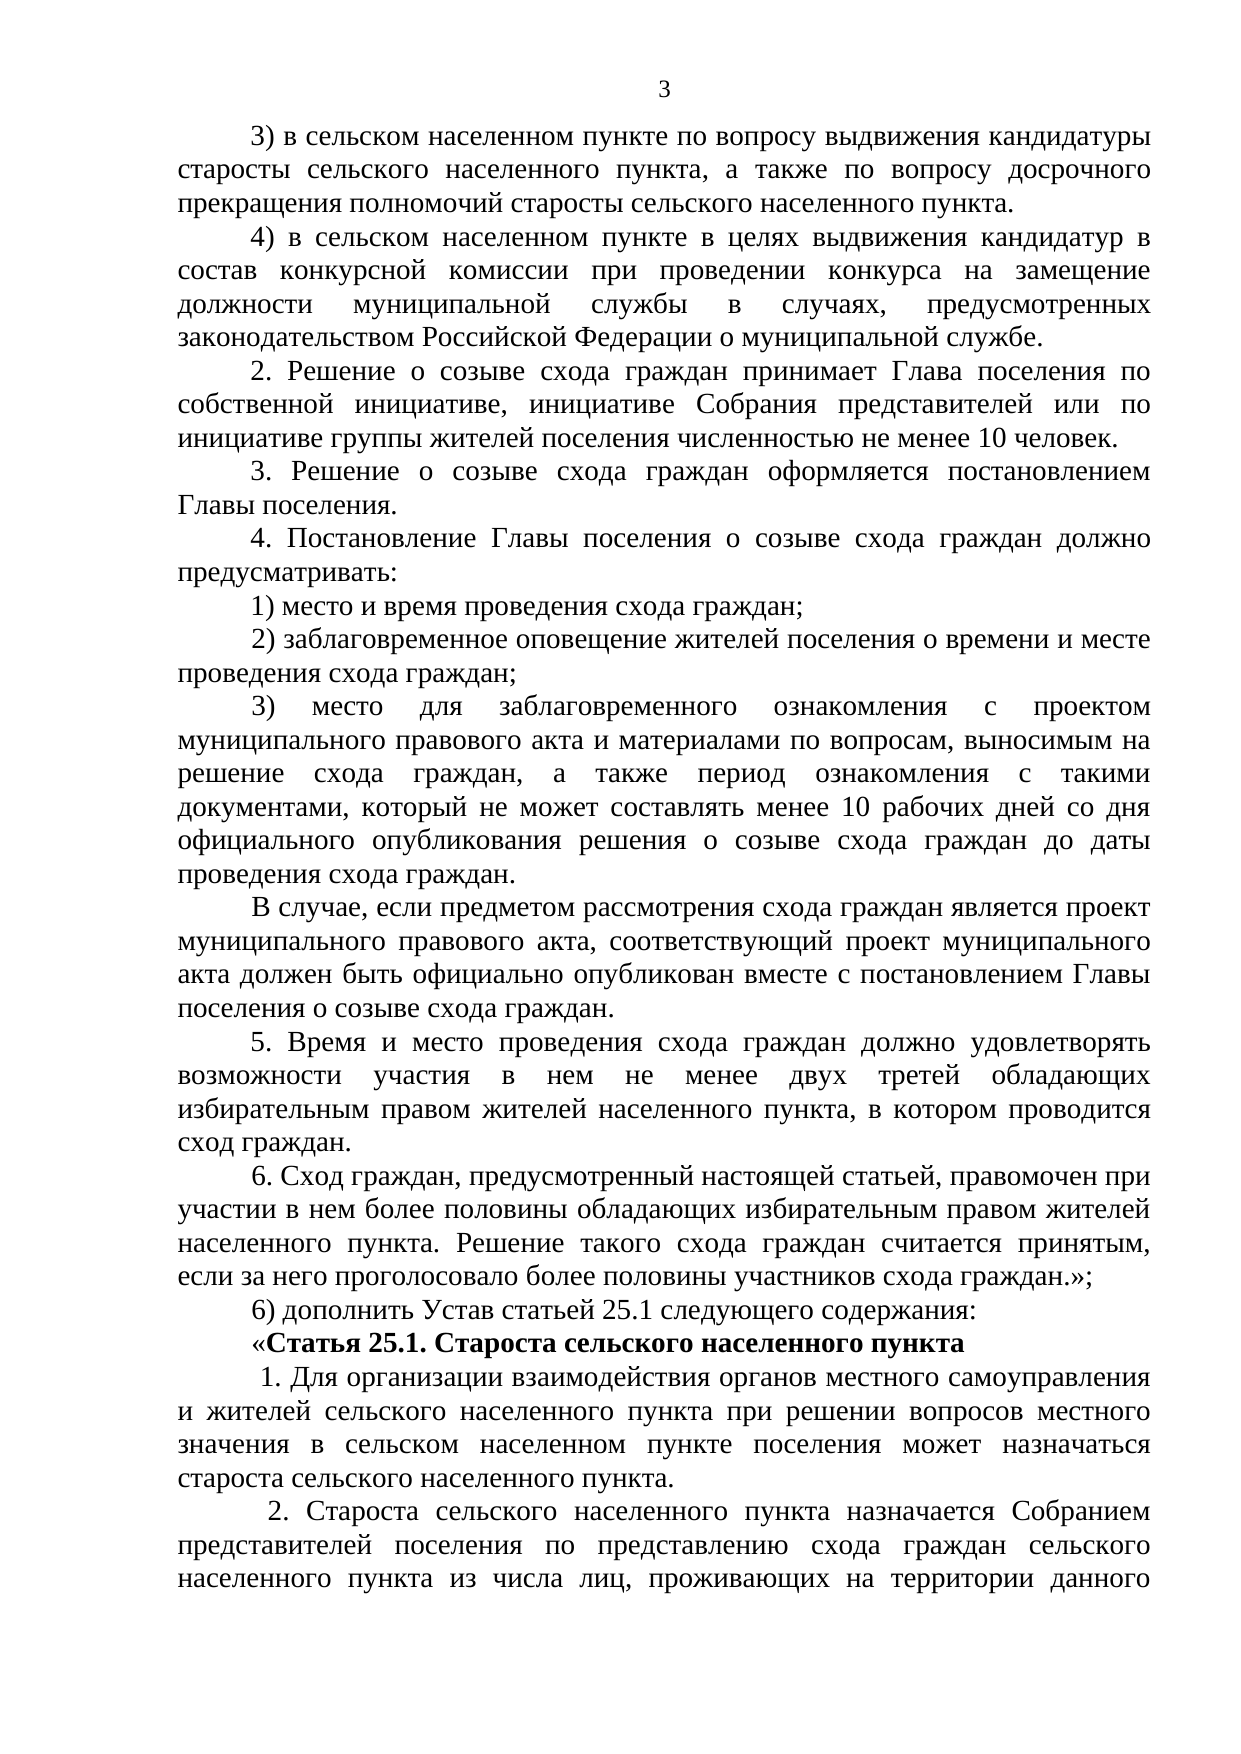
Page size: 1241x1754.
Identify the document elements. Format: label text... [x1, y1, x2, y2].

text 3. Решение о созыве схода граждан оформляется постановлением Главы поселения. [177, 453, 1152, 521]
text 4) в сельском населенном пункте в целях выдвижения кандидатур в состав конкурсной комиссии при проведении конкурса на замещение должности муниципальной службы в случаях, предусмотренных законодательством Российской Федерации о муниципальной службе. [177, 219, 1152, 353]
text 2. Решение о созыве схода граждан принимает Глава поселения по собственной инициативе, инициативе Собрания представителей или по инициативе группы жителей поселения численностью не менее 10 человек. [177, 353, 1152, 453]
text 4. Постановление Главы поселения о созыве схода граждан должно предусматривать: [177, 521, 1152, 588]
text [177, 1493, 1152, 1594]
text 1. Для организации взаимодействия органов местного самоуправления и жителей сельского населенного пункта при решении вопросов местного значения в сельском населенном пункте поселения может назначаться староста сельского населенного пункта. [177, 1359, 1152, 1493]
text 6) дополнить Устав статьей 25.1 следующего содержания: [177, 1292, 1152, 1326]
text 2) заблаговременное оповещение жителей поселения о времени и месте проведения схода граждан; [177, 621, 1152, 688]
text 3) в сельском населенном пункте по вопросу выдвижения кандидатуры старосты сельского населенного пункта, а также по вопросу досрочного прекращения полномочий старосты сельского населенного пункта. [177, 118, 1152, 219]
text 1) место и время проведения схода граждан; [177, 588, 1152, 621]
text 3) место для заблаговременного ознакомления с проектом муниципального правового акта и материалами по вопросам, выносимым на решение схода граждан, а также период ознакомления с такими документами, который не может составлять менее 10 рабочих дней со дня официального опубликования решения о созыве схода граждан до даты проведения схода граждан. [177, 688, 1152, 889]
text 6. Сход граждан, предусмотренный настоящей статьей, правомочен при участии в нем более половины обладающих избирательным правом жителей населенного пункта. Решение такого схода граждан считается принятым, если за него проголосовало более половины участников схода граждан.»; [177, 1158, 1152, 1292]
text «Статья 25.1. Староста сельского населенного пункта [177, 1326, 1152, 1359]
text В случае, если предметом рассмотрения схода граждан является проект муниципального правового акта, соответствующий проект муниципального акта должен быть официально опубликован вместе с постановлением Главы поселения о созыве схода граждан. [177, 889, 1152, 1024]
text 5. Время и место проведения схода граждан должно удовлетворять возможности участия в нем не менее двух третей обладающих избирательным правом жителей населенного пункта, в котором проводится сход граждан. [177, 1024, 1152, 1158]
